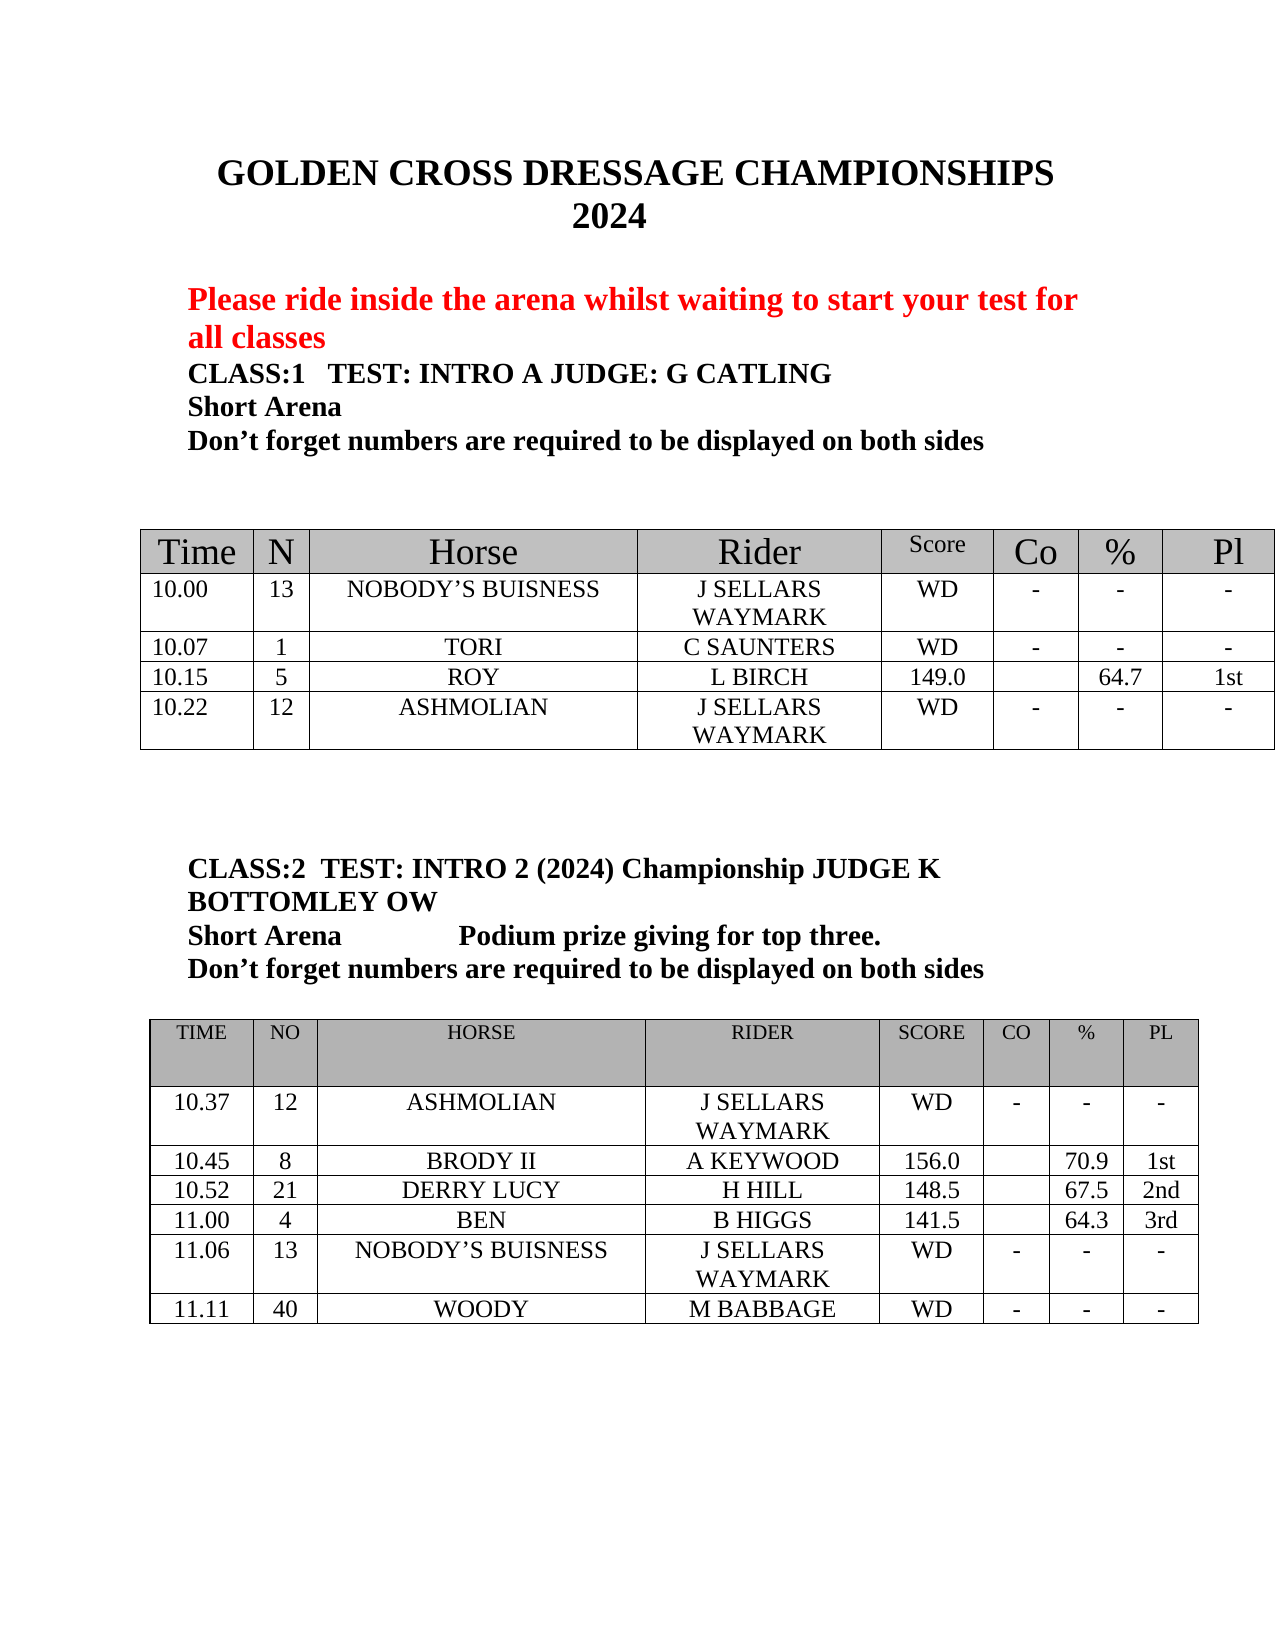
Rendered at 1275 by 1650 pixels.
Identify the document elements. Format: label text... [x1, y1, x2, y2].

table_cell 13 [254, 574, 309, 631]
text GOLDEN CROSS DRESSAGE CHAMPIONSHIPS [187, 150, 1087, 193]
table_cell 1st [1124, 1146, 1198, 1174]
table_cell C SAUNTERS [638, 632, 881, 661]
table_cell 4 [254, 1205, 317, 1234]
table_header NO [254, 1020, 317, 1086]
table_header Time [141, 530, 253, 573]
table_cell 11.06 [151, 1235, 253, 1293]
table_cell [994, 662, 1078, 691]
text 2024 [187, 193, 1087, 236]
table_cell - [984, 1087, 1049, 1145]
table_header Rider [638, 530, 881, 573]
table_header Horse [310, 530, 637, 573]
table_header Co [994, 530, 1078, 573]
table_cell TORI [310, 632, 637, 661]
table_cell [984, 1176, 1049, 1204]
table_cell - [1124, 1235, 1198, 1293]
table_cell DERRY LUCY [318, 1176, 645, 1204]
table_header TIME [151, 1020, 253, 1086]
table_cell NOBODY’S BUISNESS [318, 1235, 645, 1293]
table_cell H HILL [646, 1176, 879, 1204]
table_cell 10.22 [141, 692, 253, 749]
table_cell - [1050, 1294, 1123, 1322]
table_cell WD [882, 632, 993, 661]
table_cell BRODY II [318, 1146, 645, 1174]
table_cell B HIGGS [646, 1205, 879, 1234]
table_cell WOODY [318, 1294, 645, 1322]
table_cell - [994, 574, 1078, 631]
text CLASS:2 TEST: INTRO 2 (2024) Championship JUDGE K BOTTOMLEY OW [187, 851, 1087, 918]
text Don’t forget numbers are required to be displayed on both sides [187, 952, 1087, 985]
text Short Arena Podium prize giving for top three. [187, 918, 1087, 952]
table_cell [984, 1205, 1049, 1234]
table_cell 21 [254, 1176, 317, 1204]
table_cell J SELLARS WAYMARK [646, 1235, 879, 1293]
table_header Score [882, 530, 993, 573]
table_cell 148.5 [880, 1176, 983, 1204]
table_cell 70.9 [1050, 1146, 1123, 1174]
table_cell 64.7 [1079, 662, 1162, 691]
table_header HORSE [318, 1020, 645, 1086]
table_header PL [1124, 1020, 1198, 1086]
table_cell 64.3 [1050, 1205, 1123, 1234]
table_header RIDER [646, 1020, 879, 1086]
text Short Arena [187, 389, 1087, 423]
table_cell 1 [254, 632, 309, 661]
text Don’t forget numbers are required to be displayed on both sides [187, 423, 1087, 457]
table_cell 13 [254, 1235, 317, 1293]
table_cell - [1050, 1235, 1123, 1293]
table_cell ROY [310, 662, 637, 691]
table_cell 10.52 [151, 1176, 253, 1204]
table_header N [254, 530, 309, 573]
table_cell WD [880, 1294, 983, 1322]
table_cell 1st [1163, 662, 1274, 691]
table_cell 10.45 [151, 1146, 253, 1174]
table_cell ASHMOLIAN [318, 1087, 645, 1145]
text Please ride inside the arena whilst waiting to start your test for all classes [187, 279, 1087, 356]
table_cell J SELLARS WAYMARK [646, 1087, 879, 1145]
table_cell L BIRCH [638, 662, 881, 691]
table_cell 12 [254, 692, 309, 749]
table_cell - [994, 632, 1078, 661]
table_cell 67.5 [1050, 1176, 1123, 1204]
table_header CO [984, 1020, 1049, 1086]
table_cell - [1050, 1087, 1123, 1145]
table_cell WD [882, 574, 993, 631]
table_cell - [984, 1294, 1049, 1322]
table_cell 149.0 [882, 662, 993, 691]
table_cell 10.07 [141, 632, 253, 661]
table_cell - [994, 692, 1078, 749]
table_cell 5 [254, 662, 309, 691]
table_cell - [1163, 574, 1274, 631]
table_cell 3rd [1124, 1205, 1198, 1234]
table_cell [984, 1146, 1049, 1174]
table_cell 141.5 [880, 1205, 983, 1234]
table_cell - [1079, 574, 1162, 631]
table_cell 10.00 [141, 574, 253, 631]
table_cell J SELLARS WAYMARK [638, 574, 881, 631]
table_cell - [1124, 1087, 1198, 1145]
table_cell 8 [254, 1146, 317, 1174]
table_header Pl [1163, 530, 1274, 573]
table_cell - [1163, 632, 1274, 661]
table_cell - [1124, 1294, 1198, 1322]
table_cell - [1163, 692, 1274, 749]
table_cell 11.11 [151, 1294, 253, 1322]
table_cell 12 [254, 1087, 317, 1145]
table_cell 11.00 [151, 1205, 253, 1234]
table_cell WD [882, 692, 993, 749]
table_header % [1079, 530, 1162, 573]
table_cell - [984, 1235, 1049, 1293]
table_header SCORE [880, 1020, 983, 1086]
table_cell 40 [254, 1294, 317, 1322]
table_cell 156.0 [880, 1146, 983, 1174]
text CLASS:1 TEST: INTRO A JUDGE: G CATLING [187, 356, 1087, 389]
table_cell M BABBAGE [646, 1294, 879, 1322]
table_cell J SELLARS WAYMARK [638, 692, 881, 749]
table_cell WD [880, 1235, 983, 1293]
table_cell A KEYWOOD [646, 1146, 879, 1174]
table_cell WD [880, 1087, 983, 1145]
table_cell 10.37 [151, 1087, 253, 1145]
table_cell NOBODY’S BUISNESS [310, 574, 637, 631]
table_cell - [1079, 692, 1162, 749]
table_cell ASHMOLIAN [310, 692, 637, 749]
table_cell - [1079, 632, 1162, 661]
table_header % [1050, 1020, 1123, 1086]
table_cell BEN [318, 1205, 645, 1234]
table_cell 10.15 [141, 662, 253, 691]
table_cell 2nd [1124, 1176, 1198, 1204]
